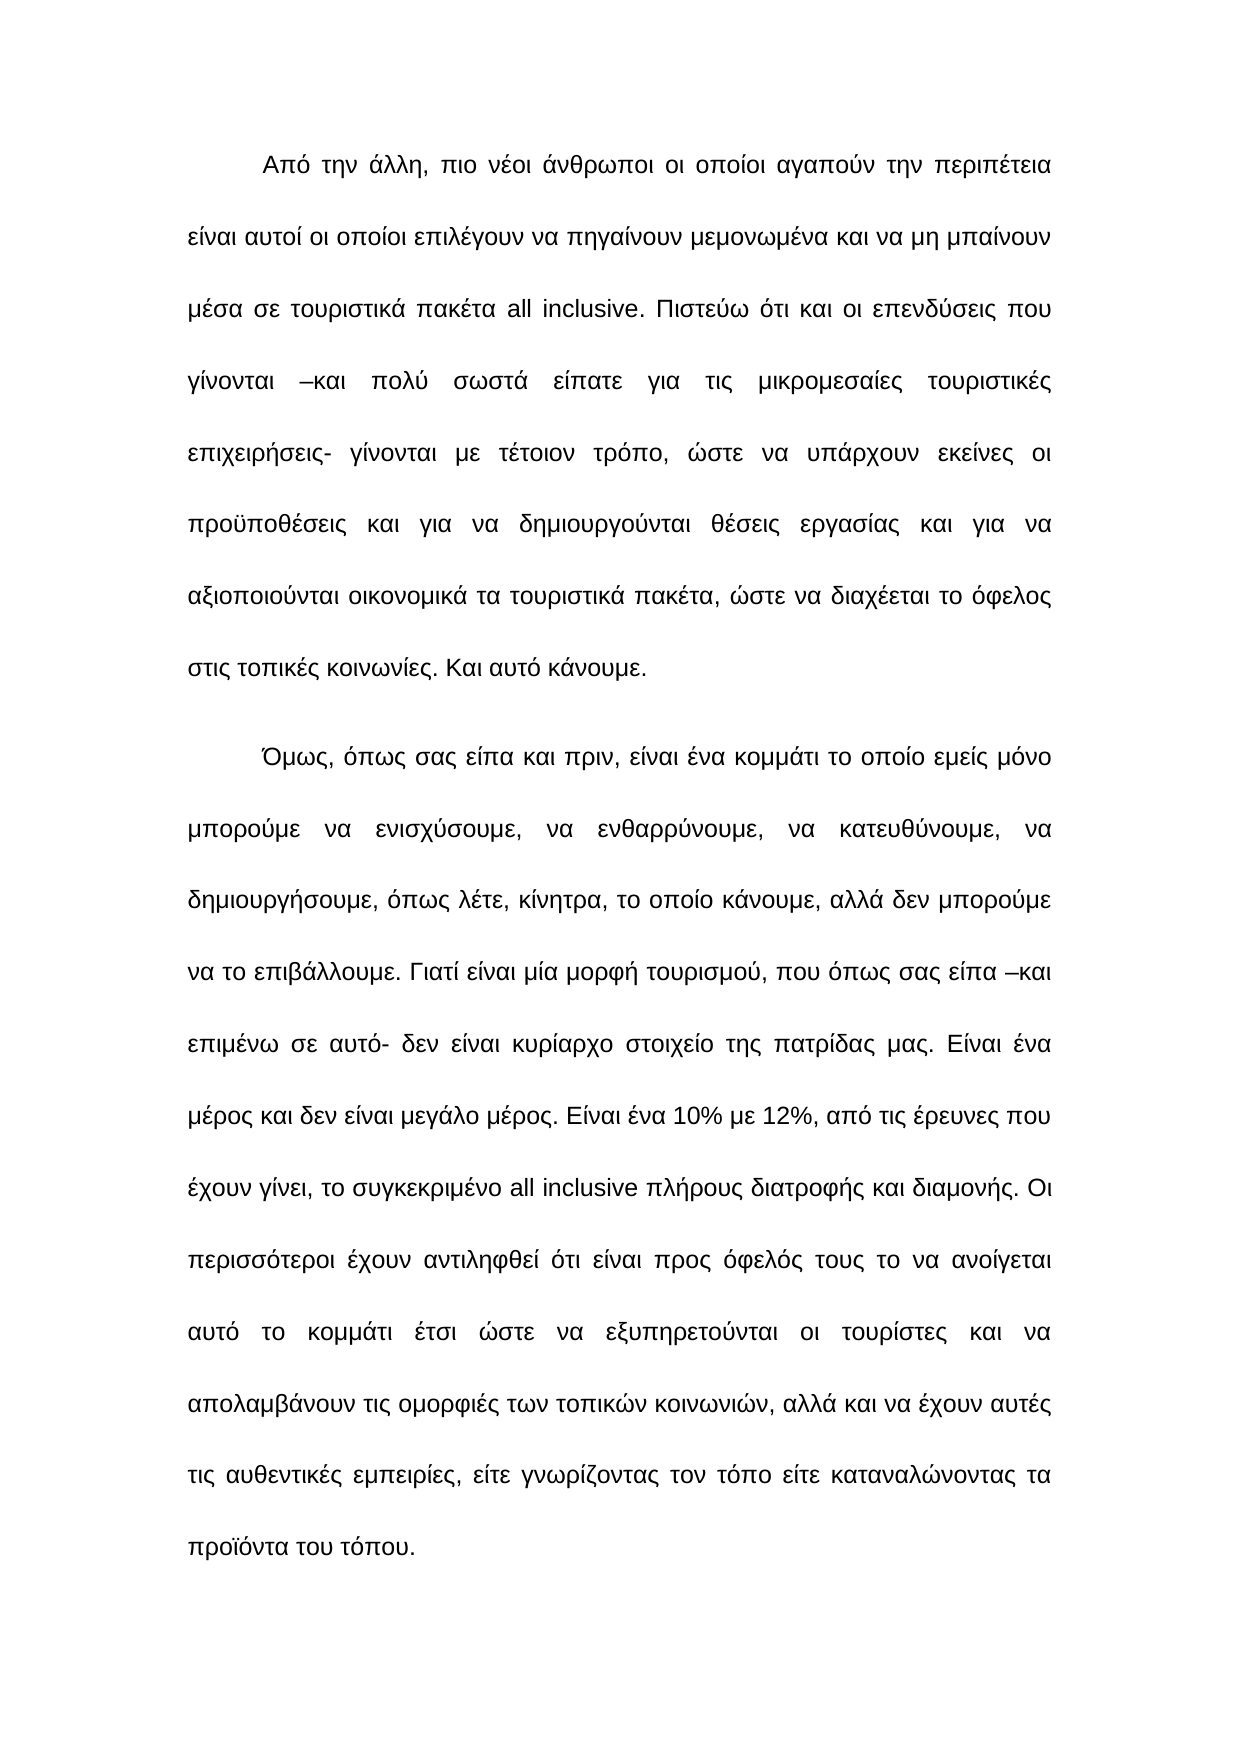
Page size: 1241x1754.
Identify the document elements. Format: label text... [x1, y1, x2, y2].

text Όμως, όπως σας είπα και πριν, είναι ένα κομμάτι το οποίο εμείς μόνο μπορούμε να ενισχύσουμε, να ενθαρρύνουμε, να κατευθύνουμε, να δημιουργήσουμε, όπως λέτε, κίνητρα, το οποίο κάνουμε, αλλά δεν μπορούμε να το επιβάλλουμε. Γιατί είναι μία μορφή τουρισμού, που όπως σας είπα –και επιμένω σε αυτό- δεν είναι κυρίαρχο στοιχείο της πατρίδας μας. Είναι ένα μέρος και δεν είναι μεγάλο μέρος. Είναι ένα 10% με 12%, από τις έρευνες που έχουν γίνει, το συγκεκριμένο all inclusive πλήρους διατροφής και διαμονής. Οι περισσότεροι έχουν αντιληφθεί ότι είναι προς όφελός τους το να ανοίγεται αυτό το κομμάτι έτσι ώστε να εξυπηρετούνται οι τουρίστες και να απολαμβάνουν τις ομορφιές των τοπικών κοινωνιών, αλλά και να έχουν αυτές τις αυθεντικές εμπειρίες, είτε γνωρίζοντας τον τόπο είτε καταναλώνοντας τα προϊόντα του τόπου. [187, 742, 1053, 1561]
text Από την άλλη, πιο νέοι άνθρωποι οι οποίοι αγαπούν την περιπέτεια είναι αυτοί οι οποίοι επιλέγουν να πηγαίνουν μεμονωμένα και να μη μπαίνουν μέσα σε τουριστικά πακέτα all inclusive. Πιστεύω ότι και οι επενδύσεις που γίνονται –και πολύ σωστά είπατε για τις μικρομεσαίες τουριστικές επιχειρήσεις- γίνονται με τέτοιον τρόπο, ώστε να υπάρχουν εκείνες οι προϋποθέσεις και για να δημιουργούνται θέσεις εργασίας και για να αξιοποιούνται οικονομικά τα τουριστικά πακέτα, ώστε να διαχέεται το όφελος στις τοπικές κοινωνίες. Και αυτό κάνουμε. [187, 150, 1053, 682]
